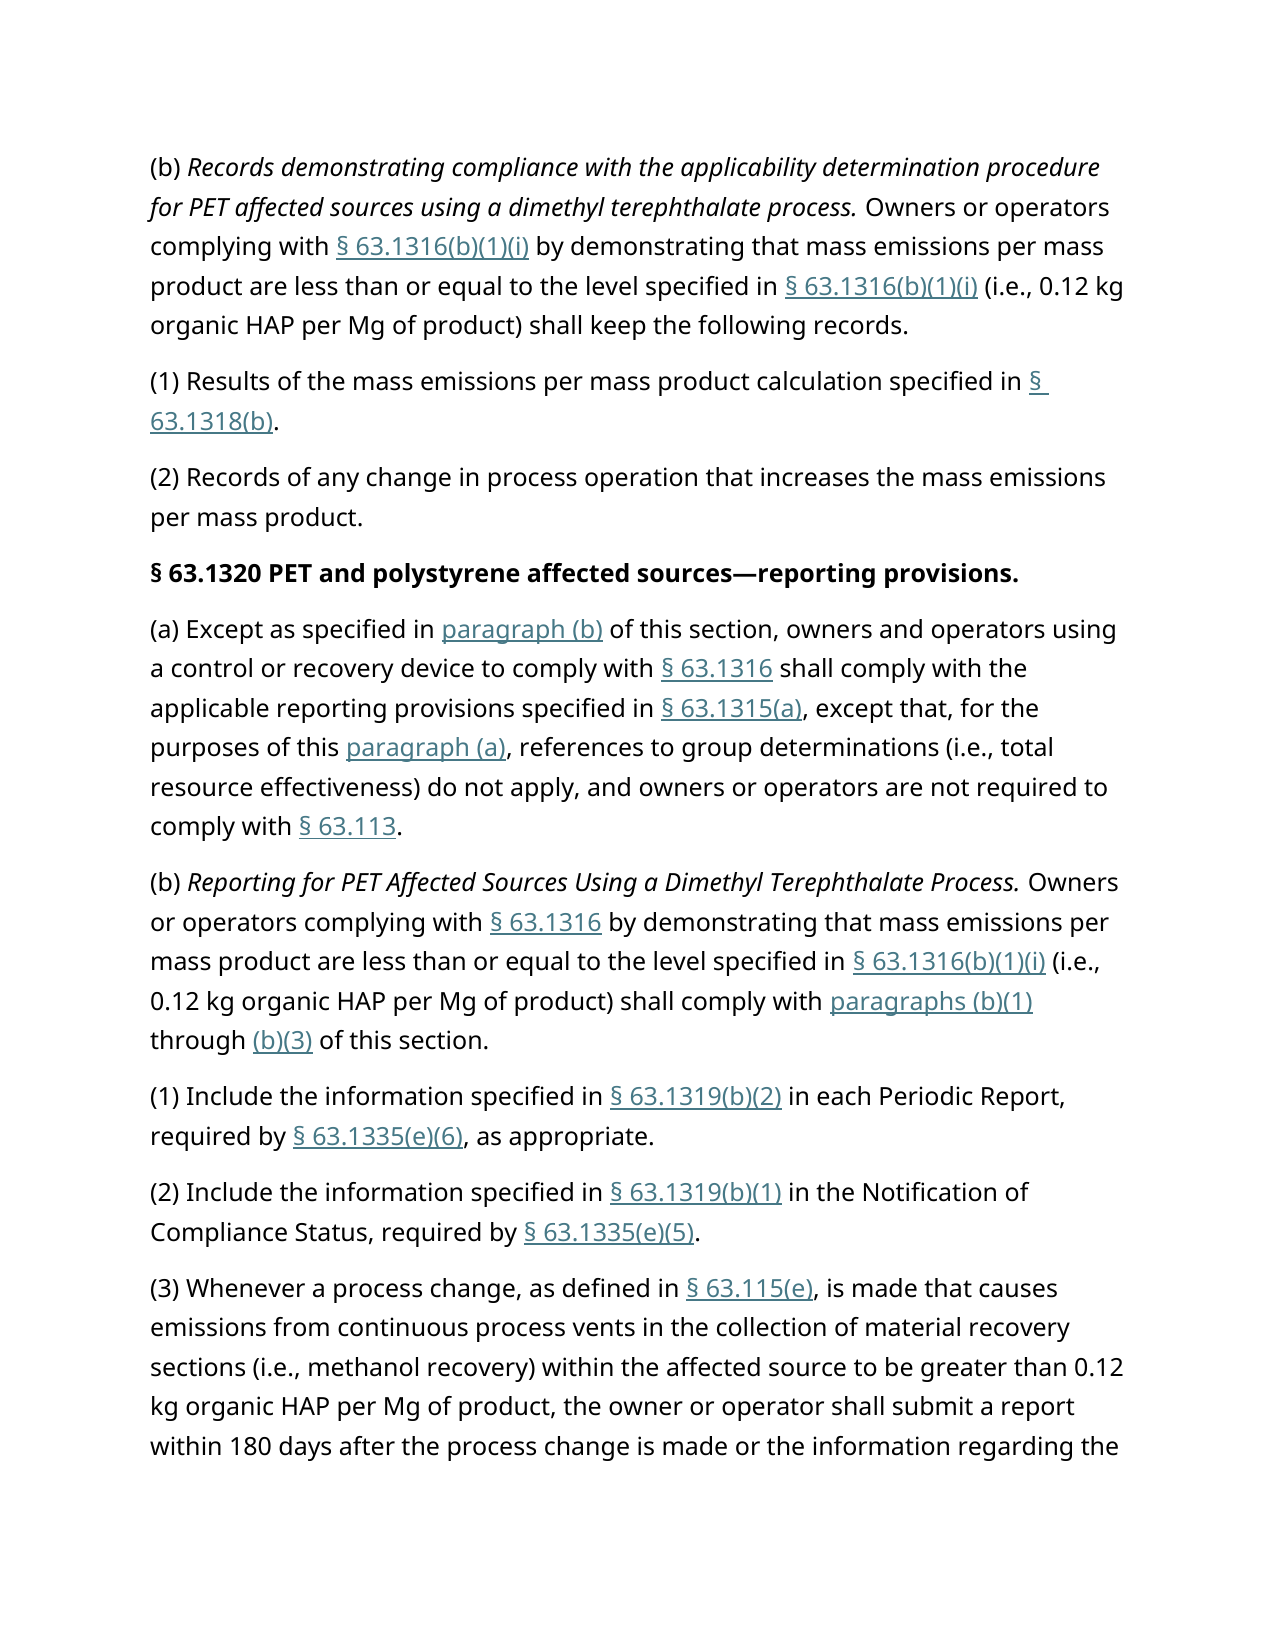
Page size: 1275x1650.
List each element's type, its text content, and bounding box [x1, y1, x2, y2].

text (b) Reporting for PET Affected Sources Using a Dimethyl Terephthalate Process. Owners or operators complying with § 63.1316 by demonstrating that mass emissions per mass product are less than or equal to the level specified in § 63.1316(b)(1)(i) (i.e., 0.12 kg organic HAP per Mg of product) shall comply with paragraphs (b)(1) through (b)(3) of this section. [150, 865, 1125, 1057]
text (b) Records demonstrating compliance with the applicability determination procedure for PET affected sources using a dimethyl terephthalate process. Owners or operators complying with § 63.1316(b)(1)(i) by demonstrating that mass emissions per mass product are less than or equal to the level specified in § 63.1316(b)(1)(i) (i.e., 0.12 kg organic HAP per Mg of product) shall keep the following records. [150, 150, 1125, 342]
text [150, 1270, 1125, 1462]
text (1) Results of the mass emissions per mass product calculation specified in § 63.1318(b). [150, 364, 1125, 438]
text (a) Except as specified in paragraph (b) of this section, owners and operators using a control or recovery device to comply with § 63.1316 shall comply with the applicable reporting provisions specified in § 63.1315(a), except that, for the purposes of this paragraph (a), references to group determinations (i.e., total resource effectiveness) do not apply, and owners or operators are not required to comply with § 63.113. [150, 611, 1125, 843]
text § 63.1320 PET and polystyrene affected sources—reporting provisions. [150, 555, 1125, 589]
text (1) Include the information specified in § 63.1319(b)(2) in each Periodic Report, required by § 63.1335(e)(6), as appropriate. [150, 1079, 1125, 1153]
text (2) Records of any change in process operation that increases the mass emissions per mass product. [150, 460, 1125, 533]
text (2) Include the information specified in § 63.1319(b)(1) in the Notification of Compliance Status, required by § 63.1335(e)(5). [150, 1175, 1125, 1248]
